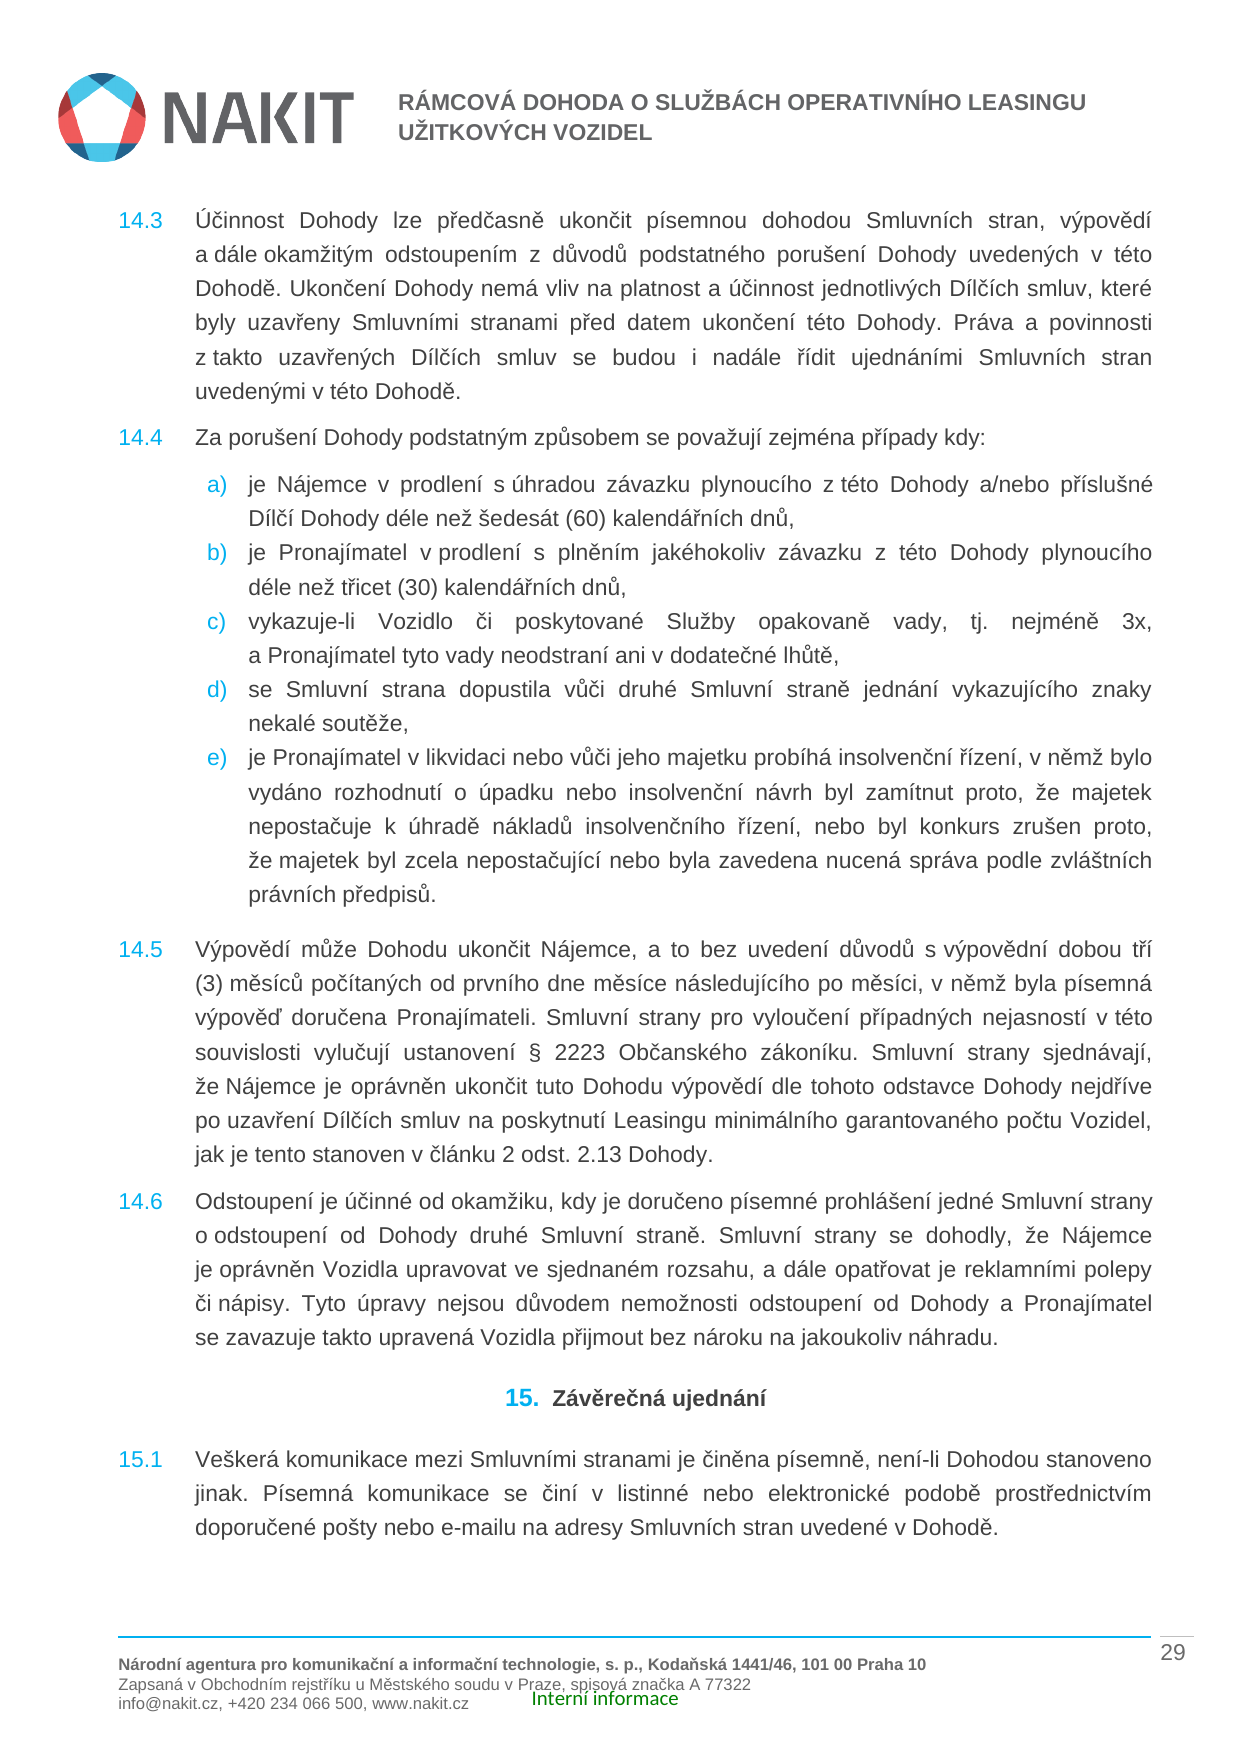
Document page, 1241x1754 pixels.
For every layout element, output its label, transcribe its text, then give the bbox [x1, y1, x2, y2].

list vykazuje-li Vozidlo či poskytované Služby opakovaně vady, tj. nejméně 3x, a Pronajímatel tyto vady neodstraní ani v dodatečné lhůtě, [207, 608, 1153, 668]
list je Pronajímatel v prodlení s plněním jakéhokoliv závazku z této Dohody plynoucího déle než třicet (30) kalendářních dnů, [207, 539, 1153, 600]
list Účinnost Dohody lze předčasně ukončit písemnou dohodou Smluvních stran, výpovědí a dále okamžitým odstoupením z důvodů podstatného porušení Dohody uvedených v této Dohodě. Ukončení Dohody nemá vliv na platnost a účinnost jednotlivých Dílčích smluv, které byly uzavřeny Smluvními stranami před datem ukončení této Dohody. Práva a povinnosti z takto uzavřených Dílčích smluv se budou i nadále řídit ujednáními Smluvních stran uvedenými v této Dohodě. [118, 207, 1153, 404]
list Za porušení Dohody podstatným způsobem se považují zejména případy kdy: [118, 424, 1153, 451]
list je Nájemce v prodlení s úhradou závazku plynoucího z této Dohody a/nebo příslušné Dílčí Dohody déle než šedesát (60) kalendářních dnů, [207, 471, 1153, 531]
list Odstoupení je účinné od okamžiku, kdy je doručeno písemné prohlášení jedné Smluvní strany o odstoupení od Dohody druhé Smluvní straně. Smluvní strany se dohodly, že Nájemce je oprávněn Vozidla upravovat ve sjednaném rozsahu, a dále opatřovat je reklamními polepy či nápisy. Tyto úpravy nejsou důvodem nemožnosti odstoupení od Dohody a Pronajímatel se zavazuje takto upravená Vozidla přijmout bez nároku na jakoukoliv náhradu. [118, 1188, 1153, 1351]
list je Pronajímatel v likvidaci nebo vůči jeho majetku probíhá insolvenční řízení, v němž bylo vydáno rozhodnutí o úpadku nebo insolvenční návrh byl zamítnut proto, že majetek nepostačuje k úhradě nákladů insolvenčního řízení, nebo byl konkurs zrušen proto, že majetek byl zcela nepostačující nebo byla zavedena nucená správa podle zvláštních právních předpisů. [207, 744, 1153, 907]
text Závěrečná ujednání [118, 1383, 1153, 1412]
list se Smluvní strana dopustila vůči druhé Smluvní straně jednání vykazujícího znaky nekalé soutěže, [207, 676, 1153, 736]
picture [58, 73, 354, 162]
list Veškerá komunikace mezi Smluvními stranami je činěna písemně, není-li Dohodou stanoveno jinak. Písemná komunikace se činí v listinné nebo elektronické podobě prostřednictvím doporučené pošty nebo e-mailu na adresy Smluvních stran uvedené v Dohodě. [118, 1446, 1153, 1540]
list Výpovědí může Dohodu ukončit Nájemce, a to bez uvedení důvodů s výpovědní dobou tří (3) měsíců počítaných od prvního dne měsíce následujícího po měsíci, v němž byla písemná výpověď doručena Pronajímateli. Smluvní strany pro vyloučení případných nejasností v této souvislosti vylučují ustanovení § 2223 Občanského zákoníku. Smluvní strany sjednávají, že Nájemce je oprávněn ukončit tuto Dohodu výpovědí dle tohoto odstavce Dohody nejdříve po uzavření Dílčích smluv na poskytnutí Leasingu minimálního garantovaného počtu Vozidel, jak je tento stanoven v článku 2 odst. 2.13 Dohody. [118, 936, 1153, 1167]
